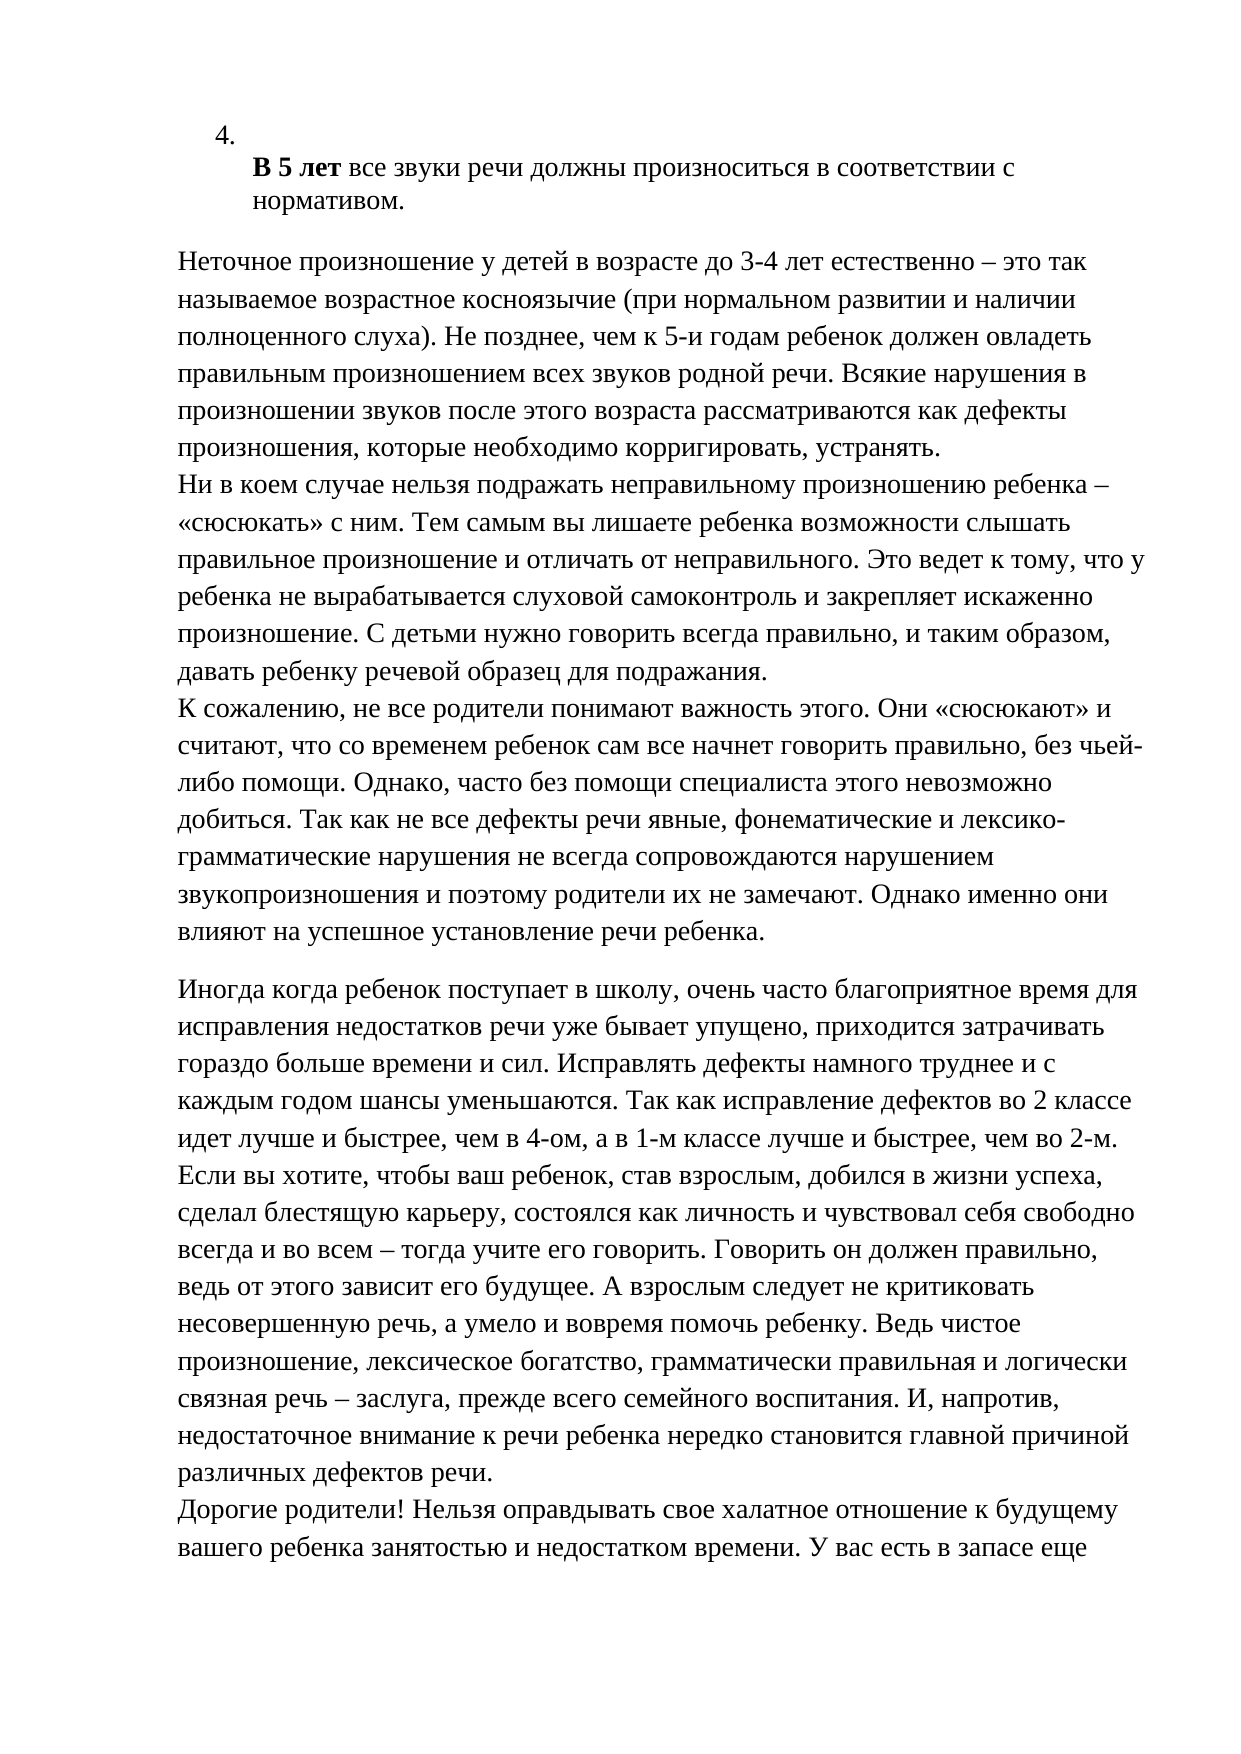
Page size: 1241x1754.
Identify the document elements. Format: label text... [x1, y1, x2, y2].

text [177, 972, 1152, 1562]
text Неточное произношение у детей в возрасте до 3-4 лет естественно – это так называемое возрастное косноязычие (при нормальном развитии и наличии полноценного слуха). Не позднее, чем к 5-и годам ребенок должен овладеть правильным произношением всех звуков родной речи. Всякие нарушения в произношении звуков после этого возраста рассматриваются как дефекты произношения, которые необходимо корригировать, устранять. Ни в коем случае нельзя подражать неправильному произношению ребенка – «сюсюкать» с ним. Тем самым вы лишаете ребенка возможности слышать правильное произношение и отличать от неправильного. Это ведет к тому, что у ребенка не вырабатывается слуховой самоконтроль и закрепляет искаженно произношение. С детьми нужно говорить всегда правильно, и таким образом, давать ребенку речевой образец для подражания. К сожалению, не все родители понимают важность этого. Они «сюсюкают» и считают, что со временем ребенок сам все начнет говорить правильно, без чьей-либо помощи. Однако, часто без помощи специалиста этого невозможно добиться. Так как не все дефекты речи явные, фонематические и лексико-грамматические нарушения не всегда сопровождаются нарушением звукопроизношения и поэтому родители их не замечают. Однако именно они влияют на успешное установление речи ребенка. [177, 244, 1152, 946]
list В 5 лет все звуки речи должны произноситься в соответствии с нормативом. [215, 118, 1152, 215]
